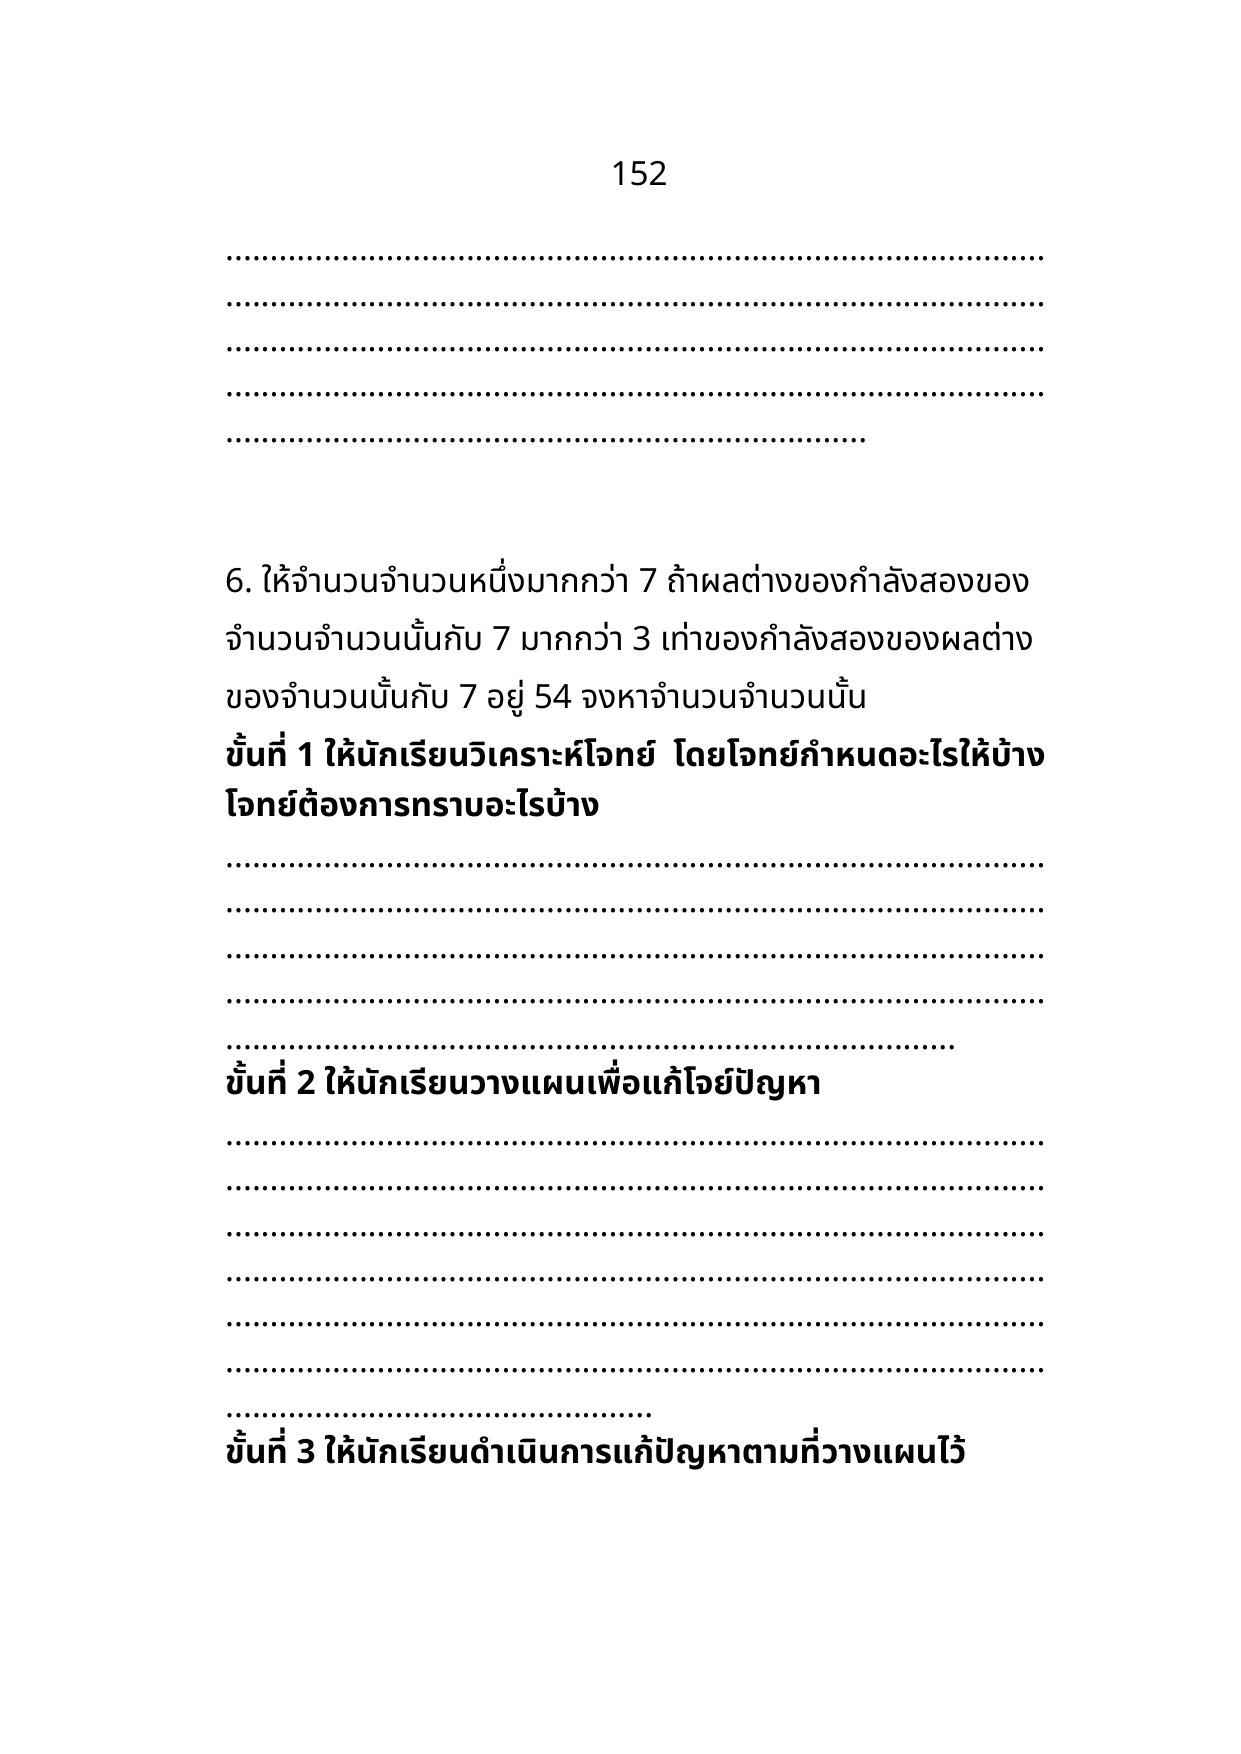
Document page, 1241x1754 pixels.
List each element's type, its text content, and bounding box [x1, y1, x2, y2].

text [225, 225, 1053, 452]
text .................................................................................................................................................................................................................................................................................................................................................................................................................................................................. [225, 832, 1053, 1059]
text ขั้นที่ 1 ให้นักเรียนวิเคราะห์โจทย์ โดยโจทย์กำหนดอะไรให้บ้าง โจทย์ต้องการทราบอะไรบ้าง [225, 731, 1053, 832]
text 6. ให้จำนวนจำนวนหนึ่งมากกว่า 7 ถ้าผลต่างของกำลังสองของจำนวนจำนวนนั้นกับ 7 มากกว่า 3 เท่าของกำลังสองของผลต่างของจำนวนนั้นกับ 7 อยู่ 54 จงหาจำนวนจำนวนนั้น [225, 556, 1053, 723]
text ขั้นที่ 3 ให้นักเรียนดำเนินการแก้ปัญหาตามที่วางแผนไว้ [225, 1427, 1053, 1478]
text ........................................................................................................................................................................................................................................................................................................................................................................................................................................................................................................................................................................................................................ [225, 1109, 1053, 1427]
text ขั้นที่ 2 ให้นักเรียนวางแผนเพื่อแก้โจย์ปัญหา [225, 1059, 1053, 1109]
